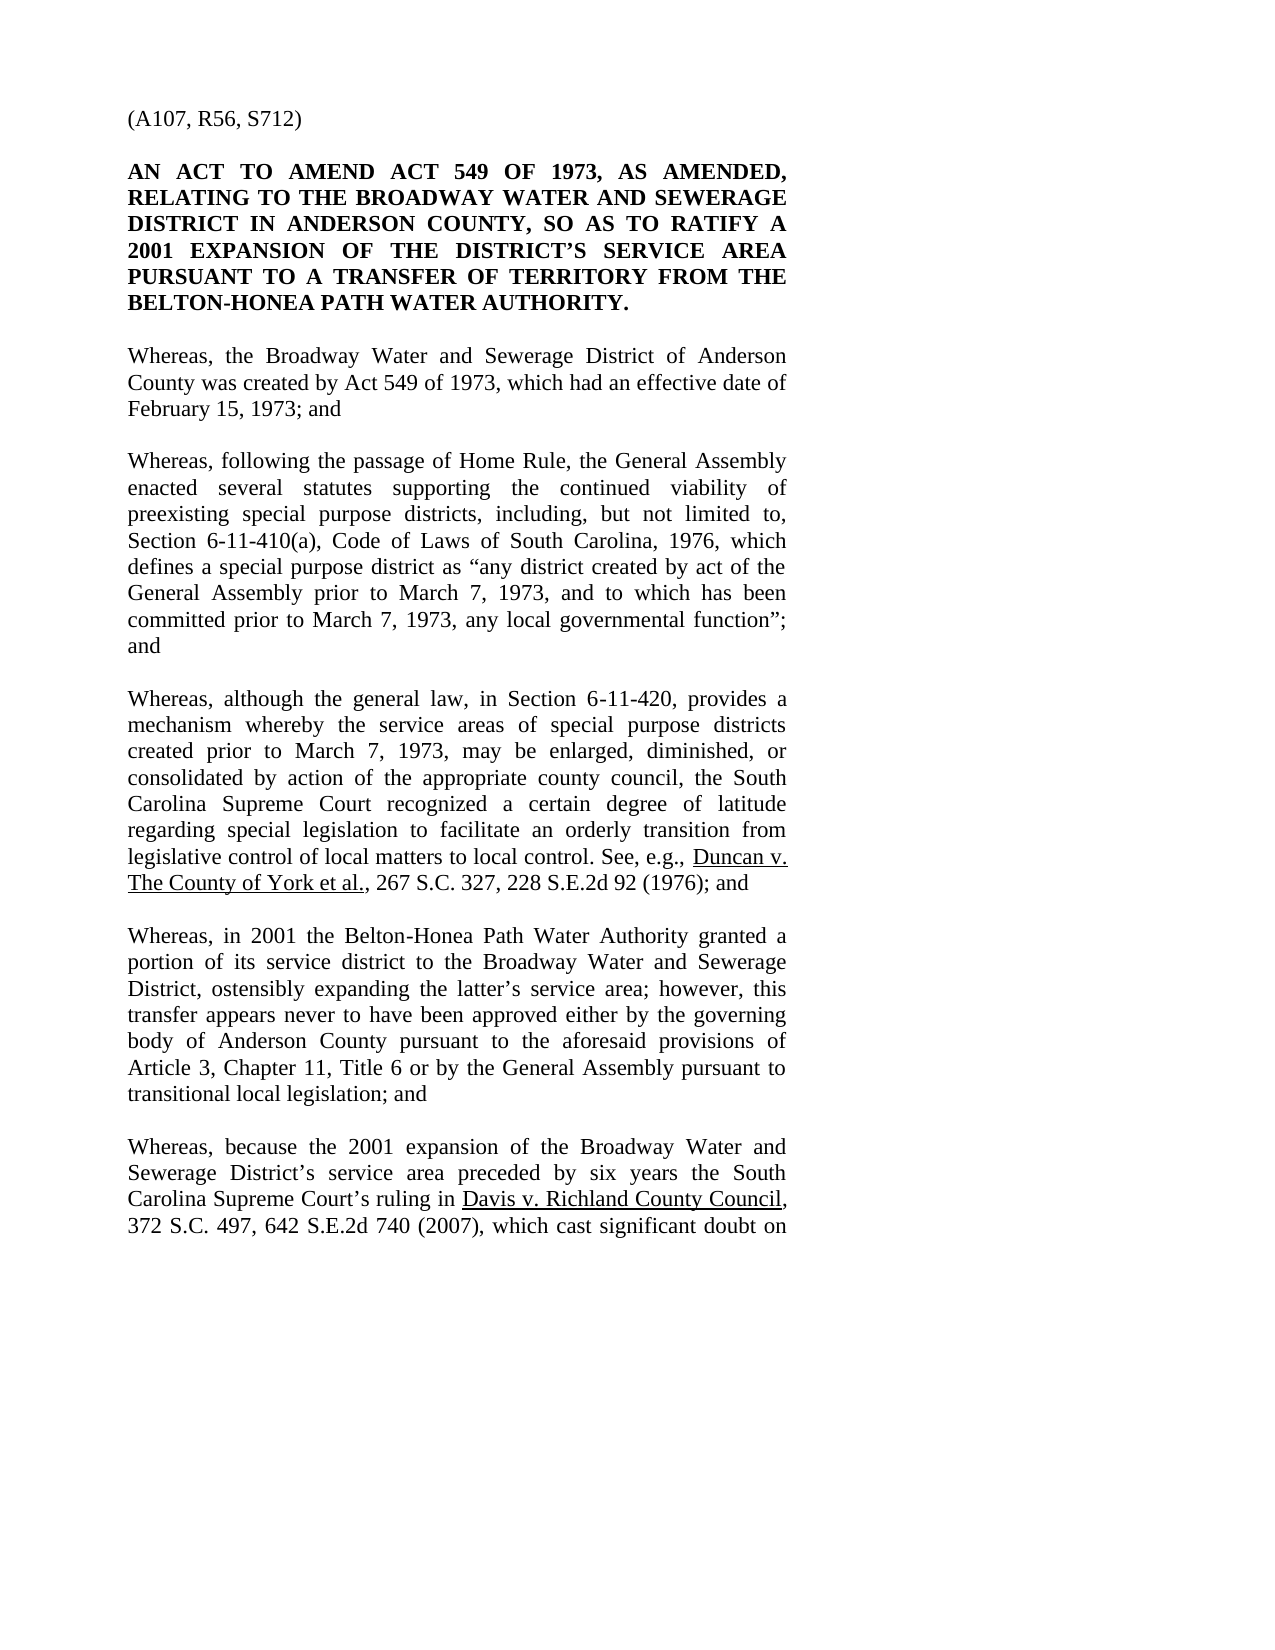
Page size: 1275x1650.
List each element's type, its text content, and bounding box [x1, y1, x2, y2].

text Whereas, in 2001 the Belton-Honea Path Water Authority granted a portion of its service district to the Broadway Water and Sewerage District, ostensibly expanding the latter’s service area; however, this transfer appears never to have been approved either by the governing body of Anderson County pursuant to the aforesaid provisions of Article 3, Chapter 11, Title 6 or by the General Assembly pursuant to transitional local legislation; and [127, 922, 787, 1106]
text AN ACT TO AMEND ACT 549 OF 1973, AS AMENDED, RELATING TO THE BROADWAY WATER AND SEWERAGE DISTRICT IN ANDERSON COUNTY, SO AS TO RATIFY A 2001 EXPANSION OF THE DISTRICT’S SERVICE AREA PURSUANT TO A TRANSFER OF TERRITORY FROM THE BELTON-HONEA PATH WATER AUTHORITY. [127, 158, 787, 316]
text Whereas, following the passage of Home Rule, the General Assembly enacted several statutes supporting the continued viability of preexisting special purpose districts, including, but not limited to, Section 6-11-410(a), Code of Laws of South Carolina, 1976, which defines a special purpose district as “any district created by act of the General Assembly prior to March 7, 1973, and to which has been committed prior to March 7, 1973, any local governmental function”; and [127, 448, 787, 658]
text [127, 1133, 787, 1238]
text Whereas, the Broadway Water and Sewerage District of Anderson County was created by Act 549 of 1973, which had an effective date of February 15, 1973; and [127, 342, 787, 421]
text (A107, R56, S712) [127, 105, 787, 131]
text Whereas, although the general law, in Section 6-11-420, provides a mechanism whereby the service areas of special purpose districts created prior to March 7, 1973, may be enlarged, diminished, or consolidated by action of the appropriate county council, the South Carolina Supreme Court recognized a certain degree of latitude regarding special legislation to facilitate an orderly transition from legislative control of local matters to local control. See, e.g., Duncan v. The County of York et al., 267 S.C. 327, 228 S.E.2d 92 (1976); and [127, 685, 787, 896]
